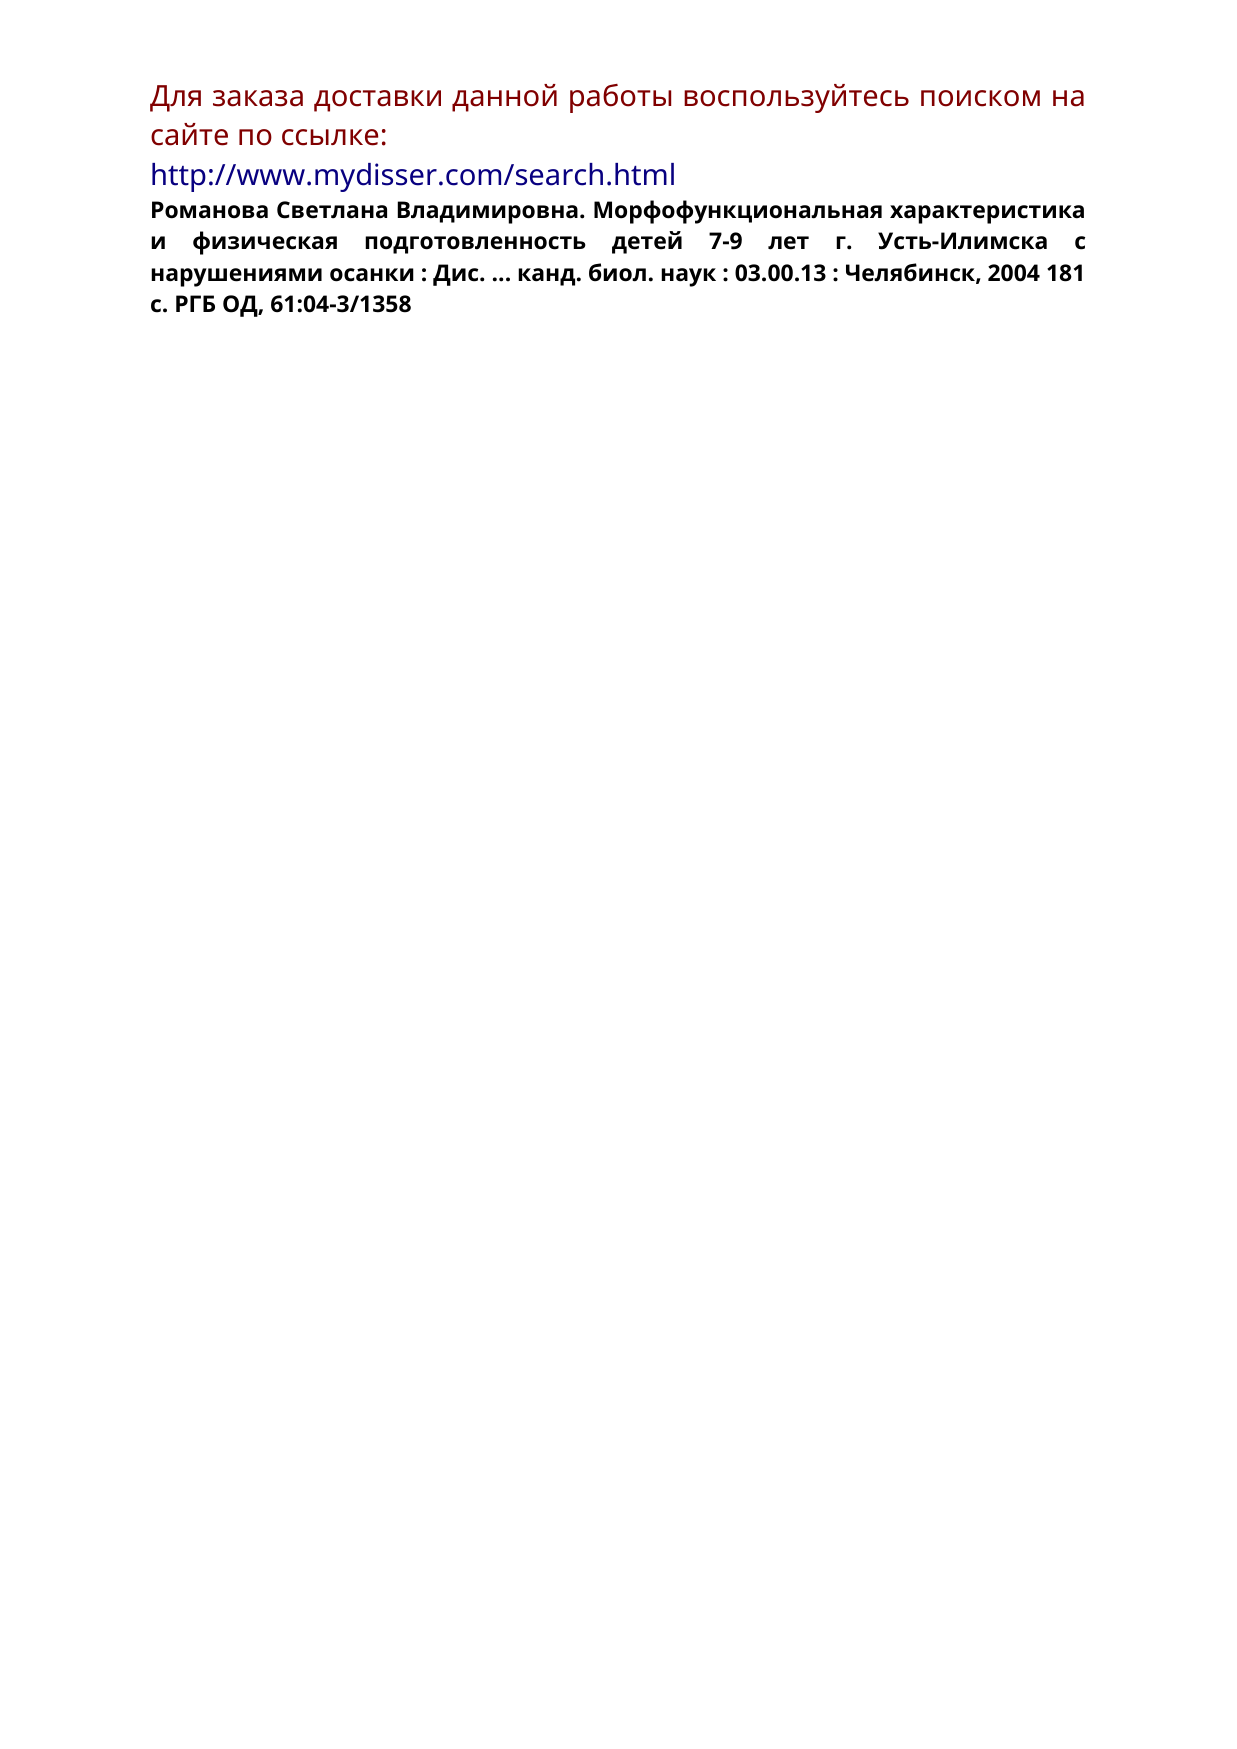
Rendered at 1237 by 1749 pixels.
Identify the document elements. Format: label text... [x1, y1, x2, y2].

text Романова Светлана Владимировна. Морфофункциональная характеристика и физическая подготовленность детей 7-9 лет г. Усть-Илимска с нарушениями осанки : Дис. ... канд. биол. наук : 03.00.13 : Челябинск, 2004 181 c. РГБ ОД, 61:04-3/1358 [150, 194, 1086, 319]
